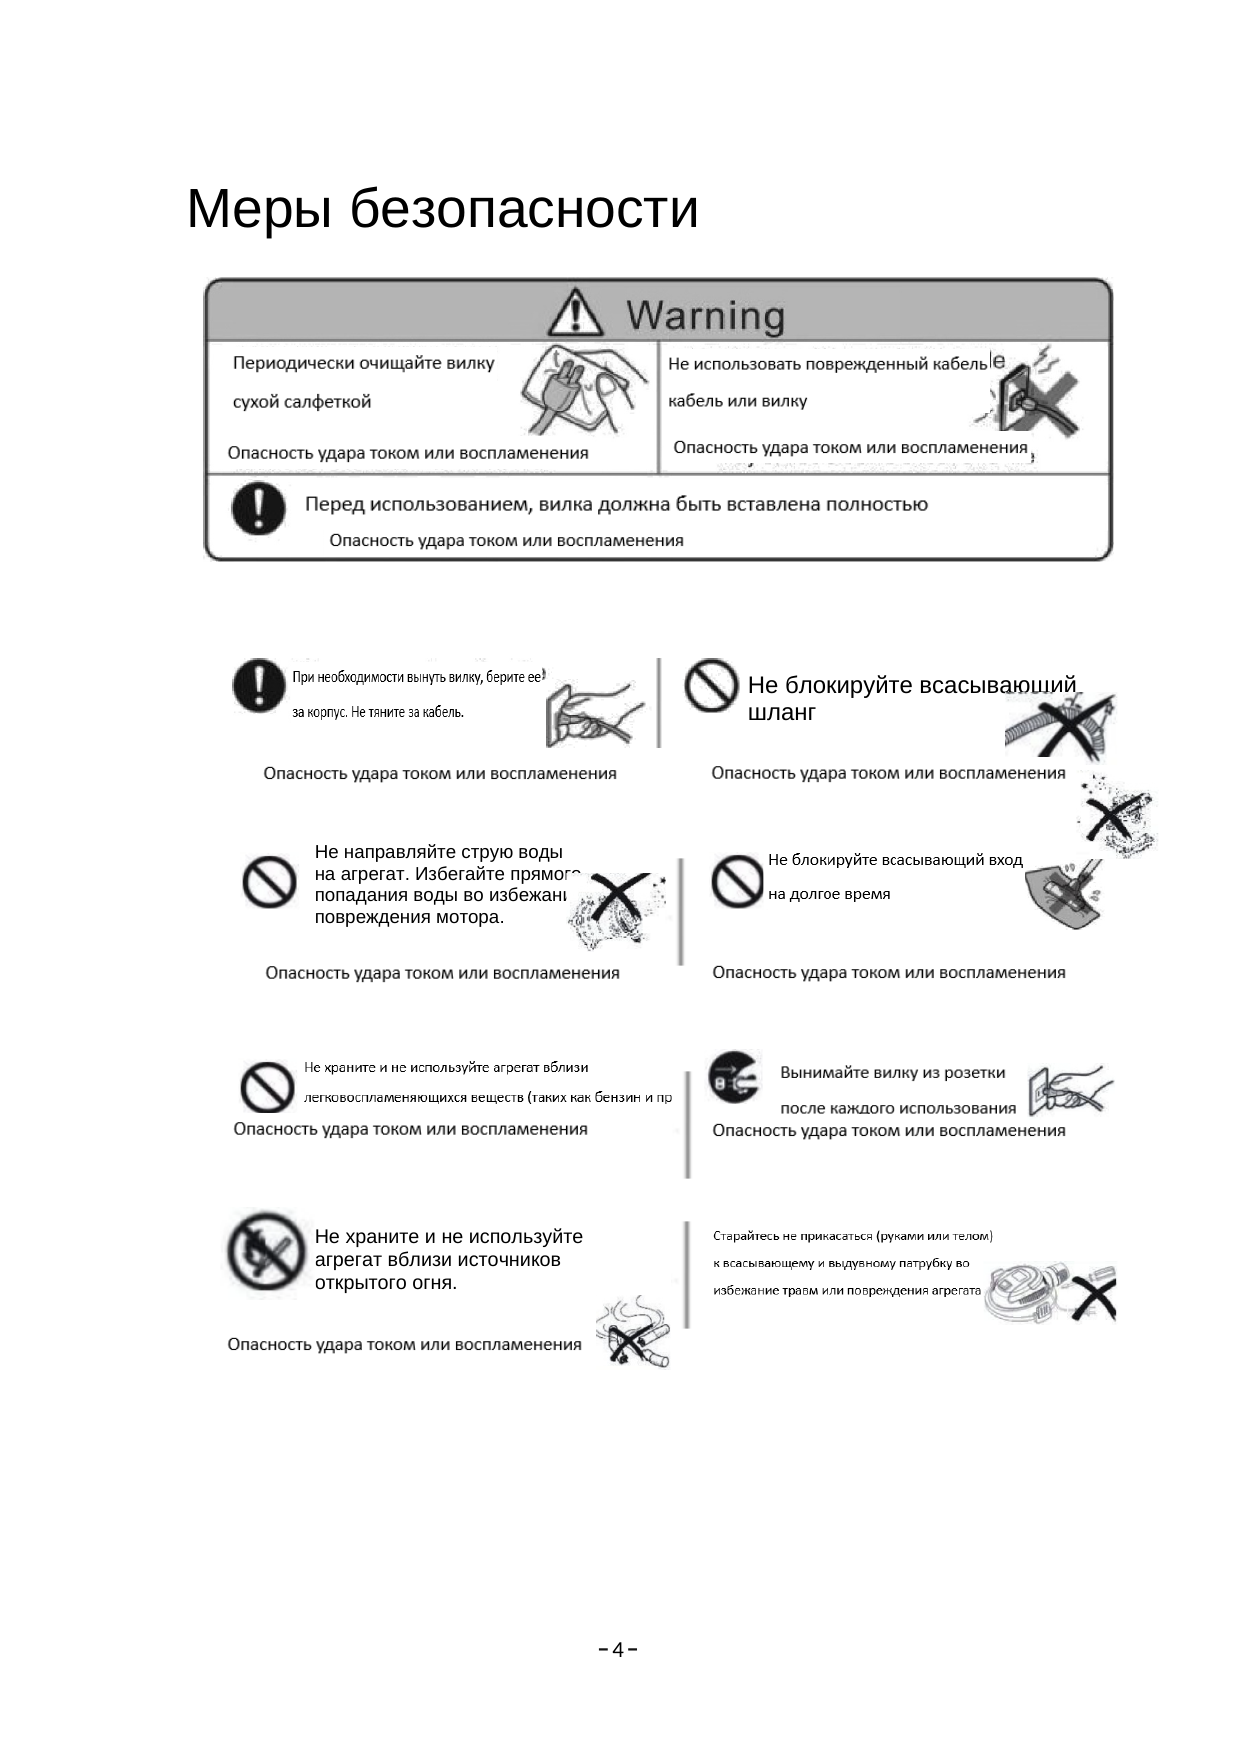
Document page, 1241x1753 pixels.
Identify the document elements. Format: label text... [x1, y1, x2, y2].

text Не направляйте струю воды на агрегат. Избегайте прямого попадания воды во избежание повреждения мотора. [314, 841, 587, 927]
picture [220, 1207, 316, 1300]
picture [227, 1058, 592, 1145]
picture [222, 1328, 586, 1360]
picture [706, 956, 1070, 988]
picture [566, 846, 702, 977]
picture [300, 1049, 1116, 1190]
subtitle Меры безопасности [186, 175, 1115, 239]
picture [596, 1209, 1118, 1370]
picture [705, 692, 1125, 789]
picture [203, 277, 1114, 562]
picture [240, 852, 300, 914]
picture [259, 956, 624, 989]
picture [257, 757, 621, 789]
text Не храните и не используйте агрегат вблизи источников открытого огня. [316, 1225, 637, 1293]
picture [232, 658, 740, 748]
text Не блокируйте всасывающий шланг [748, 671, 1115, 726]
picture [709, 770, 1159, 930]
